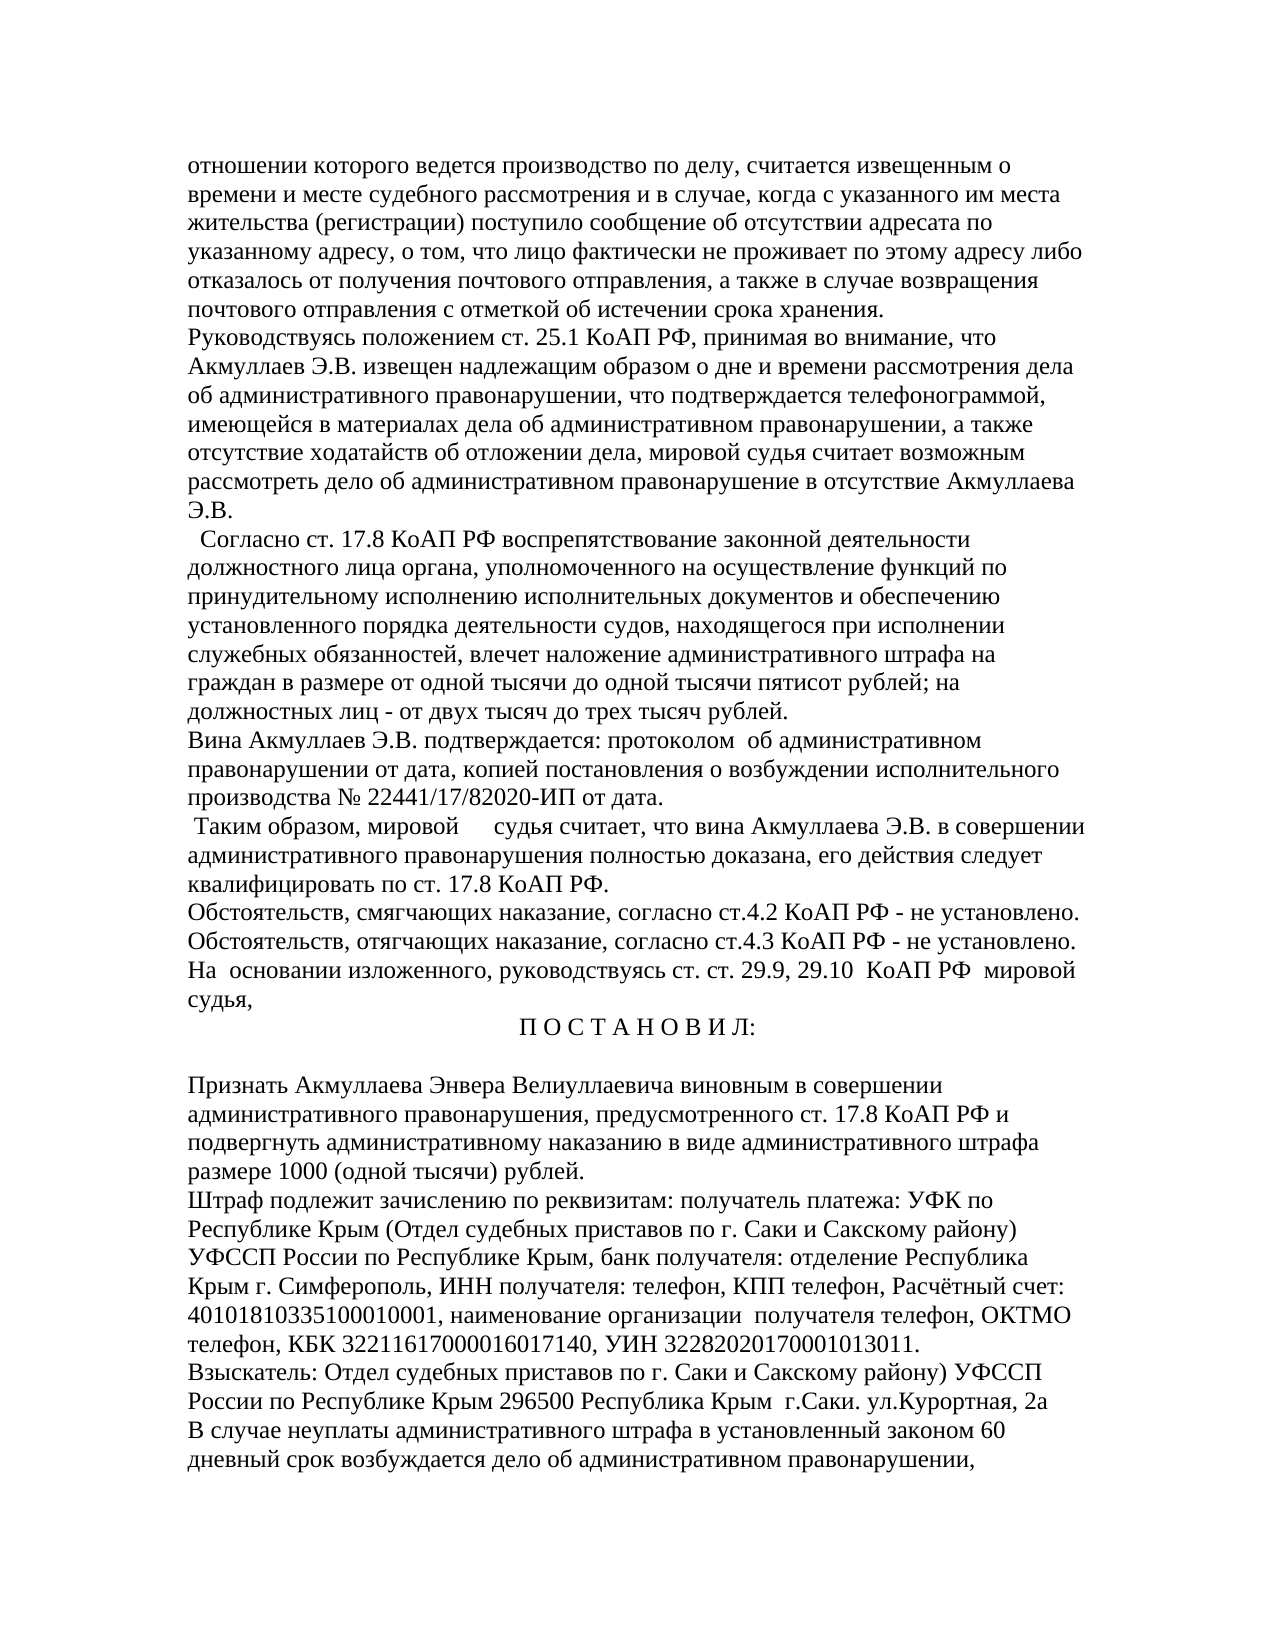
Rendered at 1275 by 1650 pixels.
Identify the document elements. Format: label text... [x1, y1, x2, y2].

text П О С Т А Н О В И Л: [187, 1012, 1087, 1041]
text Взыскатель: Отдел судебных приставов по г. Саки и Сакскому району) УФССП России по Республике Крым 296500 Республика Крым г.Саки. ул.Курортная, 2а [187, 1357, 1087, 1415]
text Таким образом, мировой судья считает, что вина Акмуллаева Э.В. в совершении административного правонарушения полностью доказана, его действия следует квалифицировать по ст. 17.8 КоАП РФ. [187, 811, 1087, 897]
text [187, 1415, 1087, 1472]
text Вина Акмуллаев Э.В. подтверждается: протоколом об административном правонарушении от дата, копией постановления о возбуждении исполнительного производства № 22441/17/82020-ИП от дата. [187, 725, 1087, 811]
text Согласно ст. 17.8 КоАП РФ воспрепятствование законной деятельности должностного лица органа, уполномоченного на осуществление функций по принудительному исполнению исполнительных документов и обеспечению установленного порядка деятельности судов, находящегося при исполнении служебных обязанностей, влечет наложение административного штрафа на граждан в размере от одной тысячи до одной тысячи пятисот рублей; на должностных лиц - от двух тысяч до трех тысяч рублей. [187, 524, 1087, 725]
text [187, 150, 1087, 322]
text Руководствуясь положением ст. 25.1 КоАП РФ, принимая во внимание, что Акмуллаев Э.В. извещен надлежащим образом о дне и времени рассмотрения дела об административного правонарушении, что подтверждается телефонограммой, имеющейся в материалах дела об административном правонарушении, а также отсутствие ходатайств об отложении дела, мировой судья считает возможным рассмотреть дело об административном правонарушение в отсутствие Акмуллаева Э.В. [187, 322, 1087, 524]
text На основании изложенного, руководствуясь ст. ст. 29.9, 29.10 КоАП РФ мировой судья, [187, 955, 1087, 1012]
text Штраф подлежит зачислению по реквизитам: получатель платежа: УФК по Республике Крым (Отдел судебных приставов по г. Саки и Сакскому району) УФССП России по Республике Крым, банк получателя: отделение Республика Крым г. Симферополь, ИНН получателя: телефон, КПП телефон, Расчётный счет: 40101810335100010001, наименование организации получателя телефон, ОКТМО телефон, КБК 32211617000016017140, УИН 32282020170001013011. [187, 1185, 1087, 1357]
text Обстоятельств, смягчающих наказание, согласно ст.4.2 КоАП РФ - не установлено. Обстоятельств, отягчающих наказание, согласно ст.4.3 КоАП РФ - не установлено. [187, 897, 1087, 955]
text Признать Акмуллаева Энвера Велиуллаевича виновным в совершении административного правонарушения, предусмотренного ст. 17.8 КоАП РФ и подвергнуть административному наказанию в виде административного штрафа размере 1000 (одной тысячи) рублей. [187, 1070, 1087, 1185]
